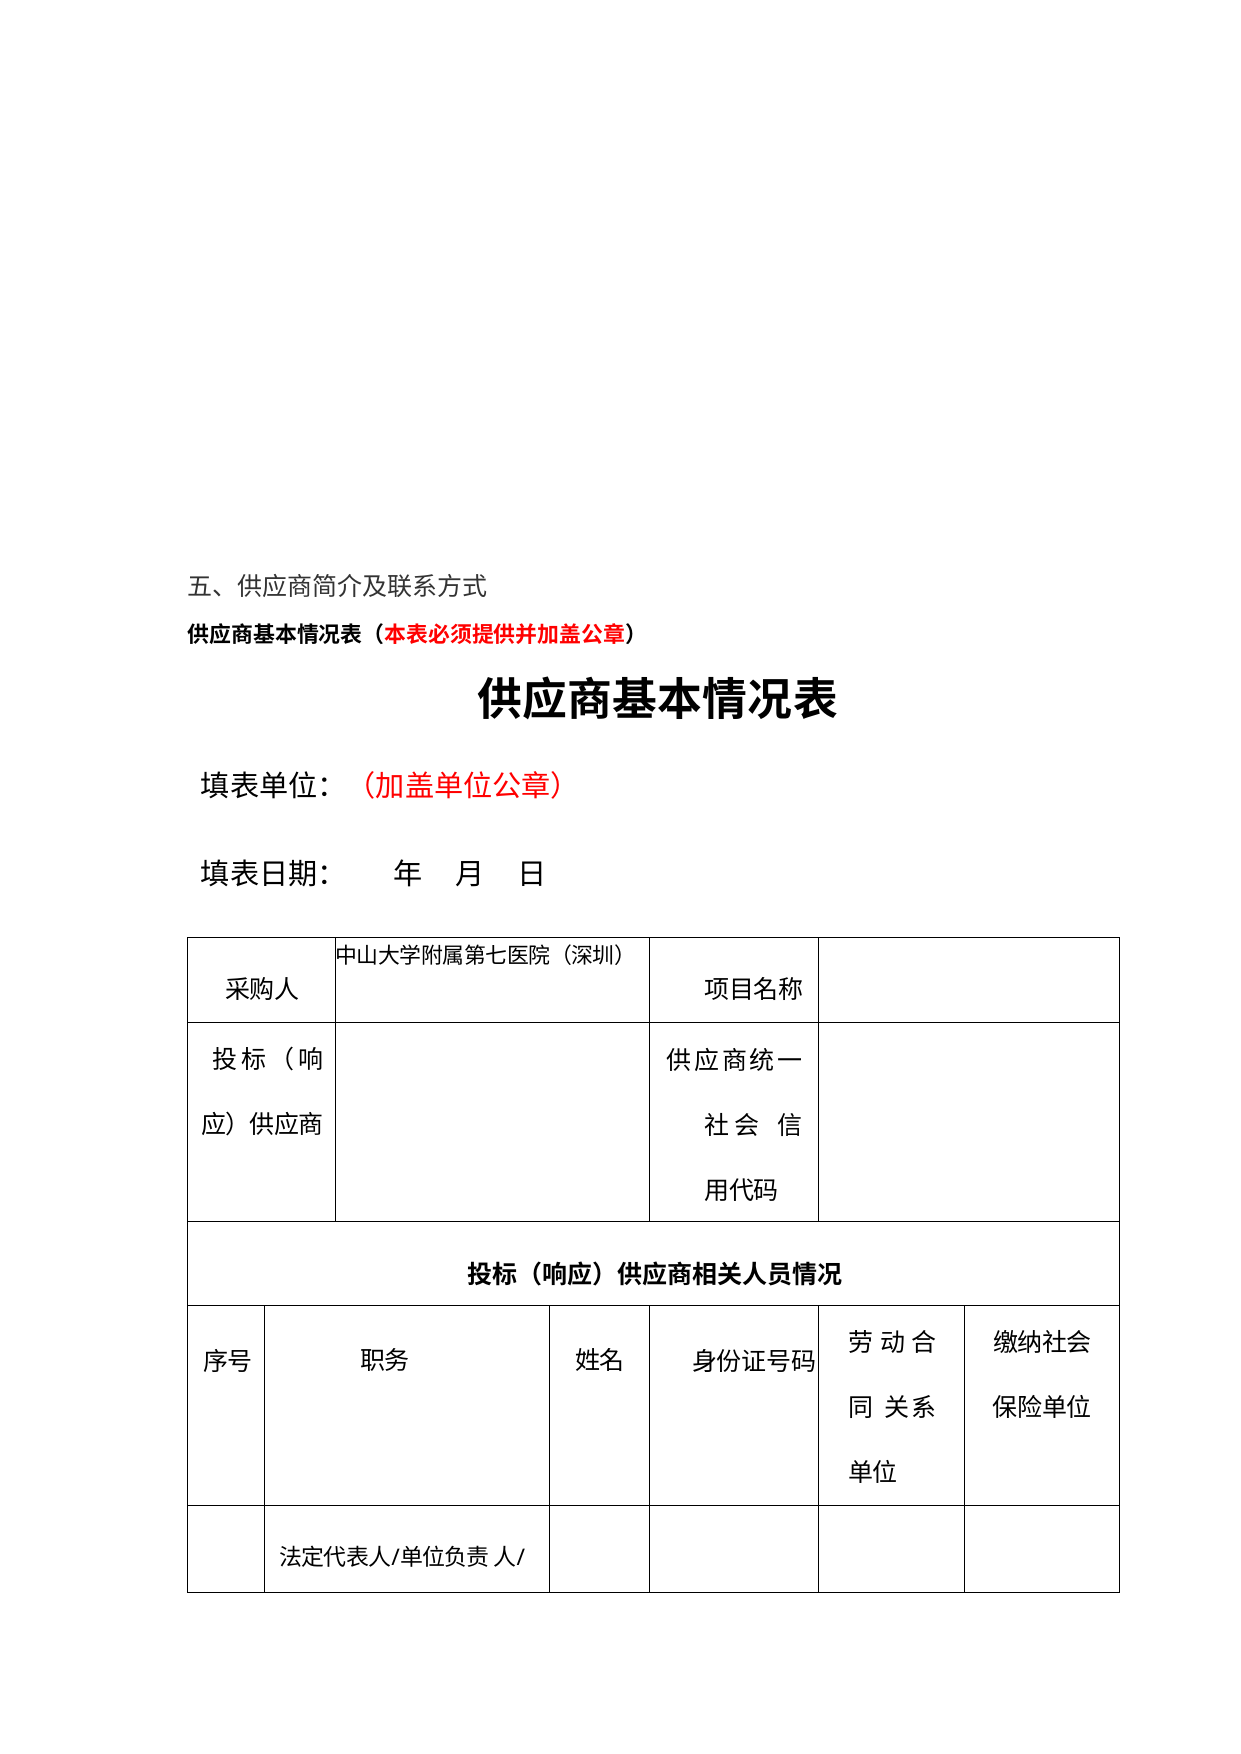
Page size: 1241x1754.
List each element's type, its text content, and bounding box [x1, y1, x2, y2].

list 供应商简介及联系方式 [187, 552, 1053, 617]
text 供应商基本情况表（本表必须提供并加盖公章） [187, 617, 1053, 649]
table_cell 1 [188, 1506, 264, 1591]
table_cell 序号 [188, 1306, 264, 1504]
table_cell 投标（响应）供应商相关人员情况 [188, 1222, 1119, 1305]
table_header [819, 938, 1119, 1021]
table_header 采购人 [188, 938, 335, 1021]
table_cell 投标（响 应）供应商 [188, 1023, 335, 1221]
table_cell 劳动合同 关系单位 [819, 1306, 964, 1504]
table_cell 职务 [265, 1306, 549, 1504]
table_cell [650, 1506, 818, 1591]
table_cell 缴纳社会 保险单位 [965, 1306, 1119, 1504]
table_header 中山大学附属第七医院（深圳） [336, 938, 649, 1021]
table_cell 供应商统一社会 信用代码 [650, 1023, 818, 1221]
table_cell [550, 1506, 649, 1591]
table_header 项目名称 [650, 938, 818, 1021]
table_cell [819, 1506, 964, 1591]
table_cell [819, 1023, 1119, 1221]
table_cell 姓名 [550, 1306, 649, 1504]
table_cell 身份证号码 [650, 1306, 818, 1504]
table_cell [336, 1023, 649, 1221]
text 填表日期： 年 月 日 [201, 839, 1053, 904]
table_cell [965, 1506, 1119, 1591]
text 填表单位：（加盖单位公章） [201, 752, 1053, 817]
text 供应商基本情况表 [477, 664, 1053, 729]
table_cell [265, 1506, 549, 1591]
